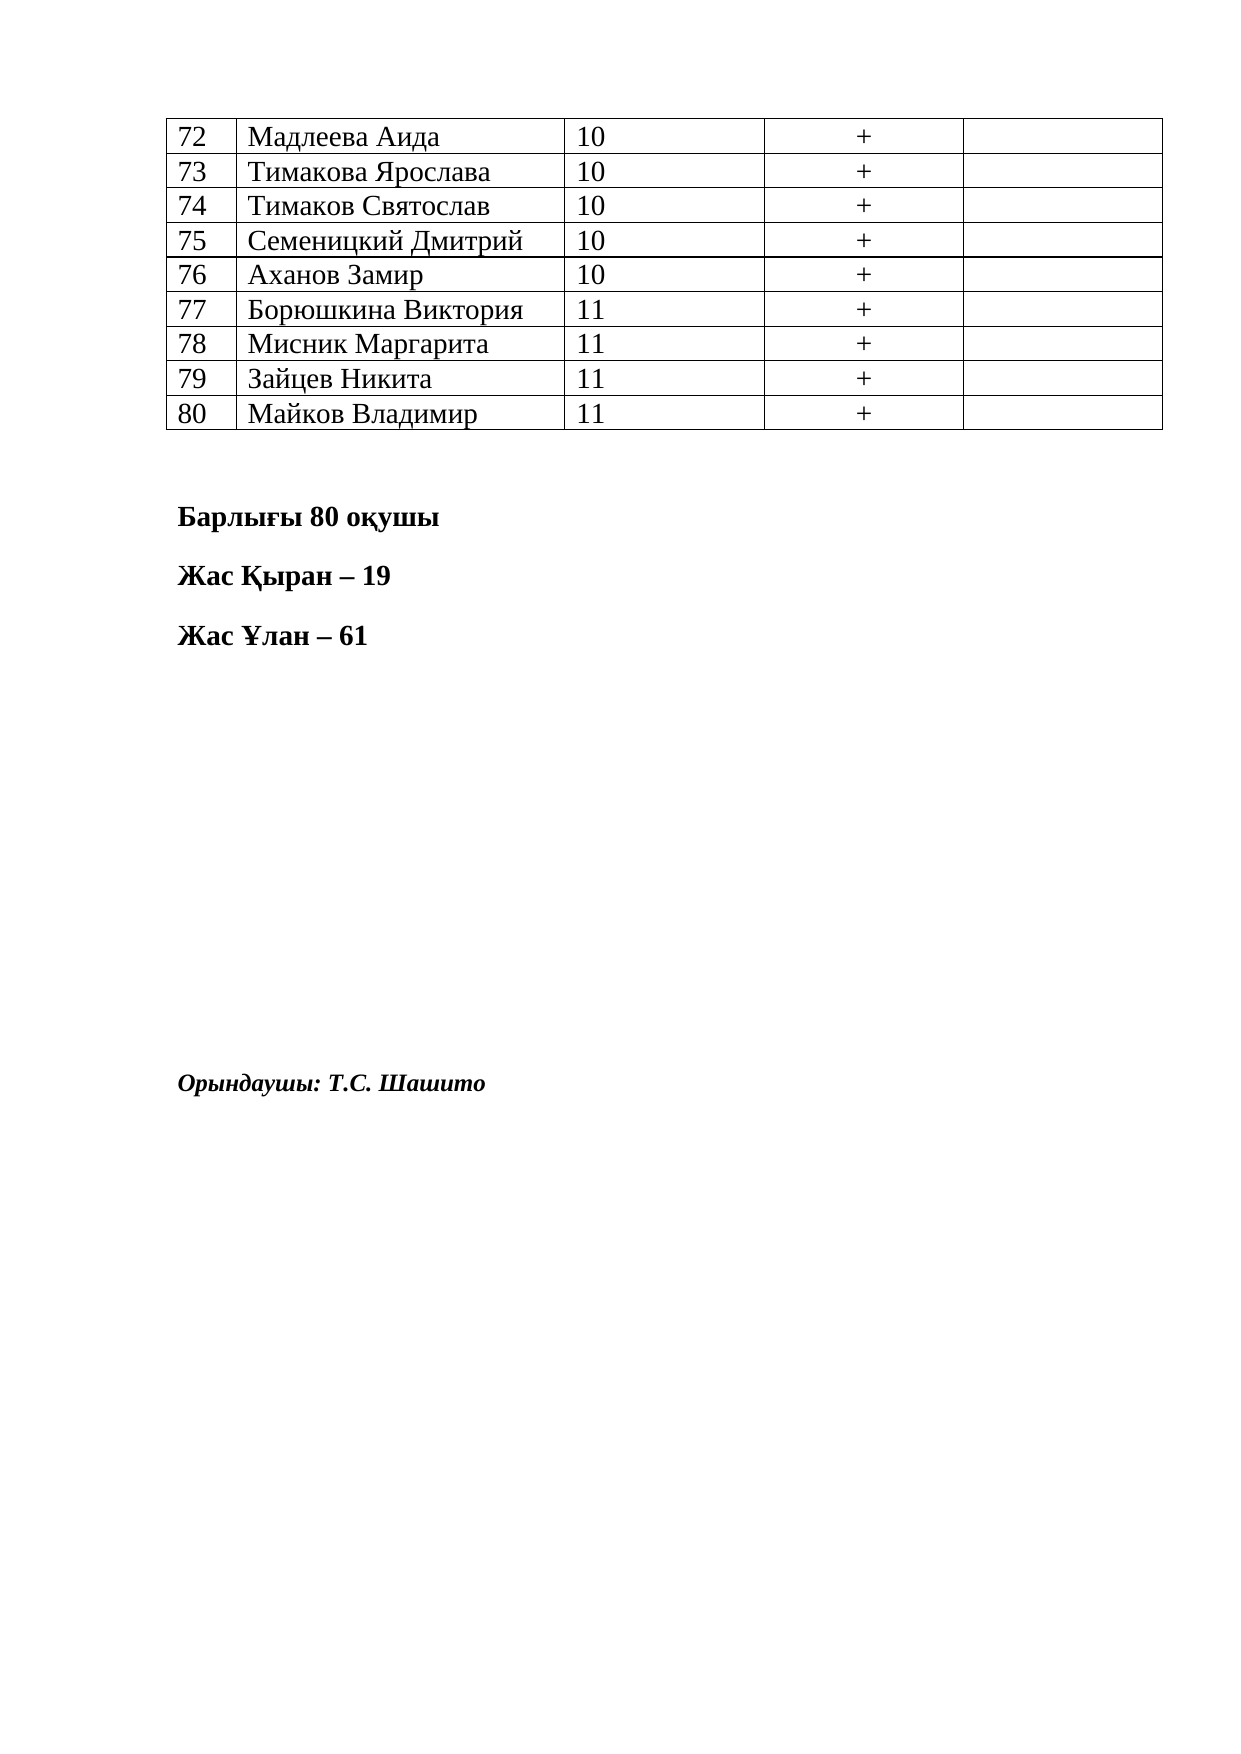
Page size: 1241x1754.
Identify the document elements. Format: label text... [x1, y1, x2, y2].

table_cell 79 [167, 361, 236, 395]
table_cell Борюшкина Виктория [237, 292, 564, 326]
table_cell + [765, 258, 963, 291]
table_cell [964, 188, 1162, 222]
table_cell [964, 119, 1162, 153]
table_cell + [765, 327, 963, 360]
table_cell Мадлеева Аида [237, 119, 564, 153]
table_cell 74 [167, 188, 236, 222]
table_cell 75 [167, 223, 236, 256]
table_cell 77 [167, 292, 236, 326]
table_cell [964, 154, 1162, 187]
table_cell [964, 223, 1162, 256]
table_cell Тимаков Святослав [237, 188, 564, 222]
table_cell + [765, 223, 963, 256]
table_cell 72 [167, 119, 236, 153]
table_cell Мисник Маргарита [237, 327, 564, 360]
table_cell Тимакова Ярослава [237, 154, 564, 187]
table_cell Майков Владимир [237, 396, 564, 429]
table_cell [964, 361, 1162, 395]
table_cell + [765, 396, 963, 429]
table_cell 11 [565, 396, 764, 429]
text Жас Қыран – 19 [177, 558, 1152, 592]
table_cell + [765, 188, 963, 222]
table_cell 10 [565, 223, 764, 256]
table_cell + [765, 119, 963, 153]
table_cell + [765, 292, 963, 326]
table_cell [964, 292, 1162, 326]
table_cell 11 [565, 327, 764, 360]
table_cell 73 [167, 154, 236, 187]
table_cell [964, 396, 1162, 429]
table_cell 10 [565, 188, 764, 222]
text Орындаушы: Т.С. Шашито [177, 1068, 1152, 1097]
table_cell [964, 258, 1162, 291]
table_cell 78 [167, 327, 236, 360]
text Барлығы 80 оқушы [177, 499, 1152, 533]
table_cell 76 [167, 258, 236, 291]
table_cell 11 [565, 292, 764, 326]
table_cell Зайцев Никита [237, 361, 564, 395]
table_cell 80 [167, 396, 236, 429]
table_cell + [765, 154, 963, 187]
table_cell 10 [565, 258, 764, 291]
text Жас Ұлан – 61 [177, 618, 1152, 651]
table_cell Аханов Замир [237, 258, 564, 291]
table_cell 11 [565, 361, 764, 395]
table_cell 10 [565, 119, 764, 153]
table_cell 10 [565, 154, 764, 187]
table_cell Семеницкий Дмитрий [237, 223, 564, 256]
table_cell [964, 327, 1162, 360]
table_cell + [765, 361, 963, 395]
